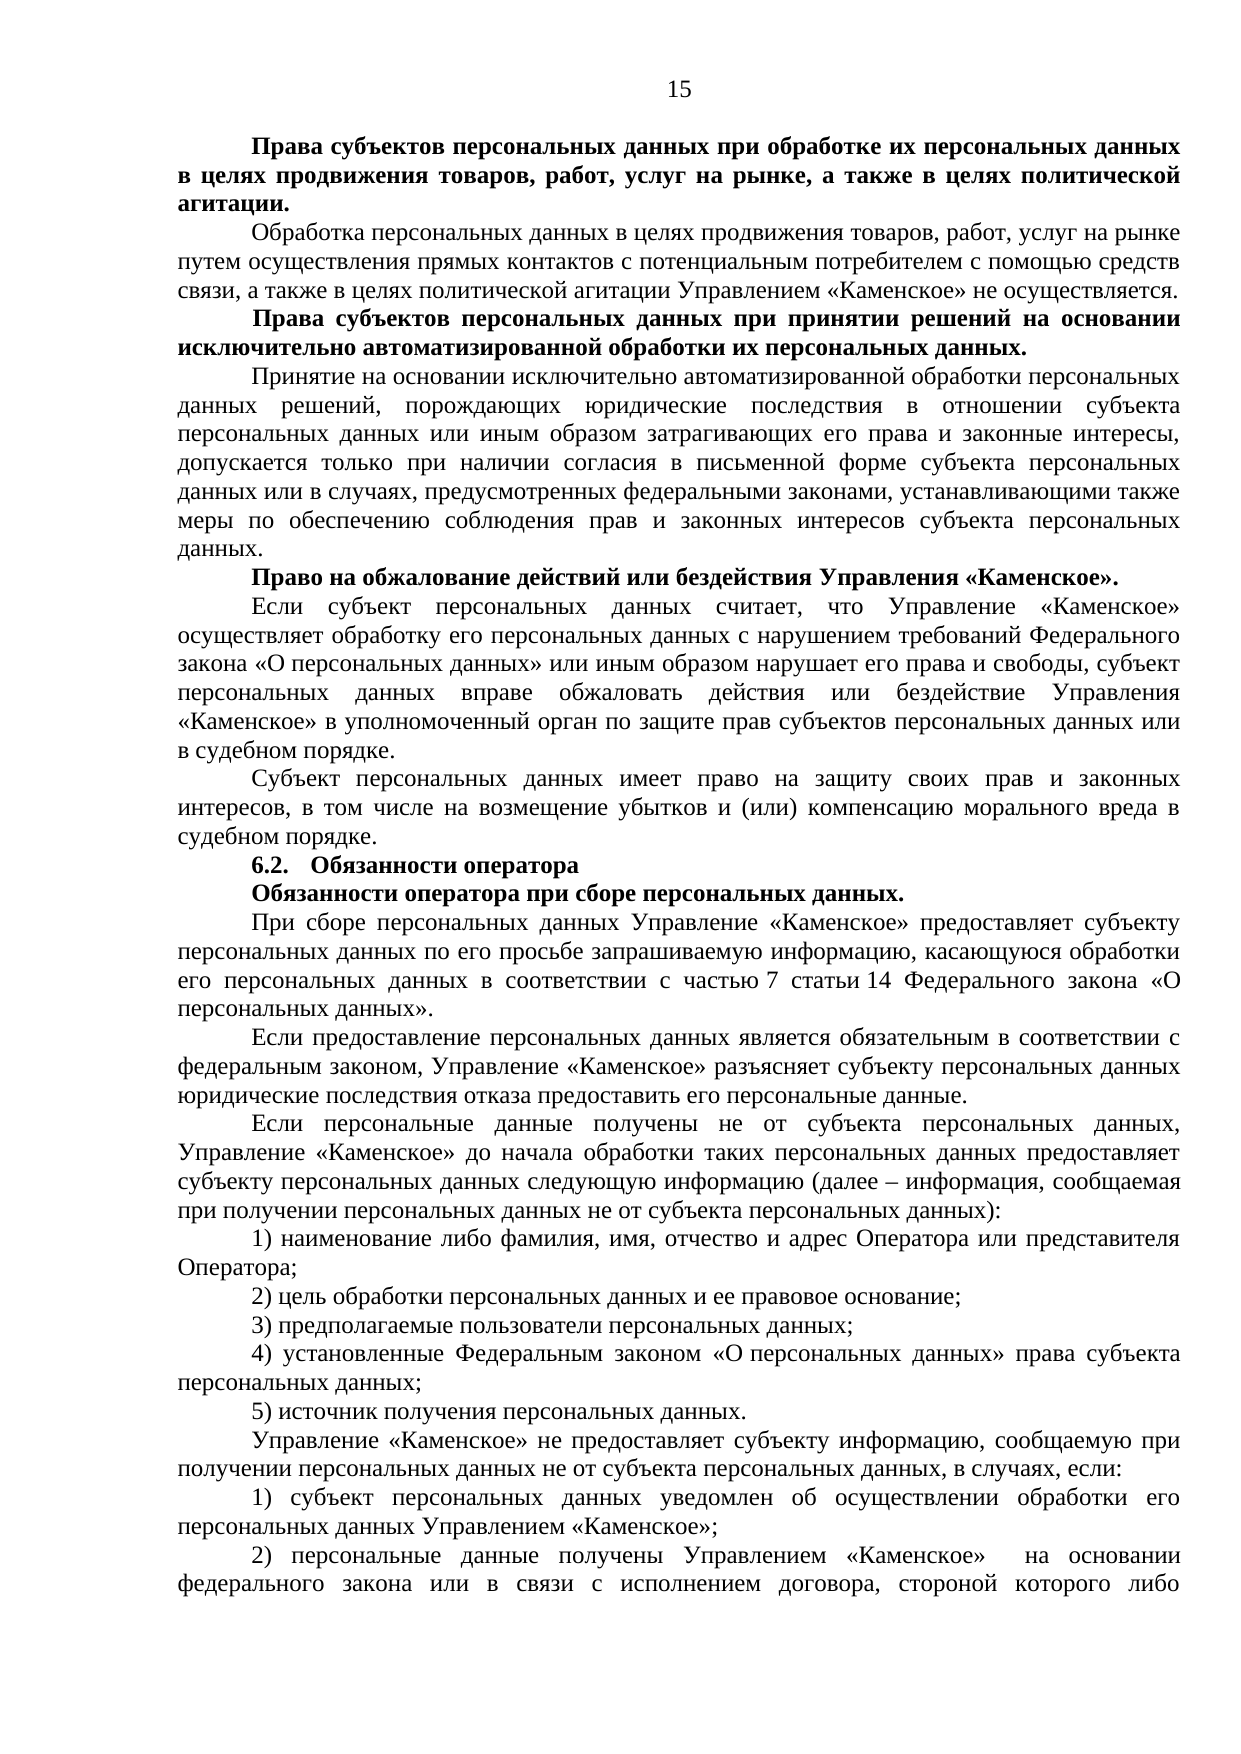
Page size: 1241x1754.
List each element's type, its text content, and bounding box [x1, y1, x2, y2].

text 5) источник получения персональных данных. [177, 1396, 1181, 1425]
text 4) установленные Федеральным законом «О персональных данных» права субъекта персональных данных; [177, 1338, 1181, 1396]
text Права субъектов персональных данных при обработке их персональных данных в целях продвижения товаров, работ, услуг на рынке, а также в целях политической агитации. [177, 131, 1181, 217]
text Субъект персональных данных имеет право на защиту своих прав и законных интересов, в том числе на возмещение убытков и (или) компенсацию морального вреда в судебном порядке. [177, 763, 1181, 850]
text Если субъект персональных данных считает, что Управление «Каменское» осуществляет обработку его персональных данных с нарушением требований Федерального закона «О персональных данных» или иным образом нарушает его права и свободы, субъект персональных данных вправе обжаловать действия или бездействие Управления «Каменское» в уполномоченный орган по защите прав субъектов персональных данных или в судебном порядке. [177, 591, 1181, 763]
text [177, 1540, 1181, 1597]
text 1) наименование либо фамилия, имя, отчество и адрес Оператора или представителя Оператора; [177, 1223, 1181, 1281]
text 1) субъект персональных данных уведомлен об осуществлении обработки его персональных данных Управлением «Каменское»; [177, 1482, 1181, 1540]
text Обязанности оператора при сборе персональных данных. [251, 878, 1181, 907]
text 2) цель обработки персональных данных и ее правовое основание; [177, 1281, 1181, 1310]
text Право на обжалование действий или бездействия Управления «Каменское». [177, 562, 1181, 591]
text Обработка персональных данных в целях продвижения товаров, работ, услуг на рынке путем осуществления прямых контактов с потенциальным потребителем с помощью средств связи, а также в целях политической агитации Управлением «Каменское» не осуществляется. [177, 217, 1181, 303]
text Управление «Каменское» не предоставляет субъекту информацию, сообщаемую при получении персональных данных не от субъекта персональных данных, в случаях, если: [177, 1425, 1181, 1482]
list Обязанности оператора [177, 850, 1181, 878]
text Если предоставление персональных данных является обязательным в соответствии с федеральным законом, Управление «Каменское» разъясняет субъекту персональных данных юридические последствия отказа предоставить его персональные данные. [177, 1022, 1181, 1108]
text Принятие на основании исключительно автоматизированной обработки персональных данных решений, порождающих юридические последствия в отношении субъекта персональных данных или иным образом затрагивающих его права и законные интересы, допускается только при наличии согласия в письменной форме субъекта персональных данных или в случаях, предусмотренных федеральными законами, устанавливающими также меры по обеспечению соблюдения прав и законных интересов субъекта персональных данных. [177, 361, 1181, 476]
text 3) предполагаемые пользователи персональных данных; [177, 1310, 1181, 1338]
text Принятие на основании исключительно автоматизированной обработки персональных данных решений, порождающих юридические последствия в отношении субъекта персональных данных или иным образом затрагивающих его права и законные интересы, допускается только при наличии согласия в письменной форме субъекта персональных данных или в случаях, предусмотренных федеральными законами, устанавливающими также меры по обеспечению соблюдения прав и законных интересов субъекта персональных данных. [177, 533, 1181, 562]
text Если персональные данные получены не от субъекта персональных данных, Управление «Каменское» до начала обработки таких персональных данных предоставляет субъекту персональных данных следующую информацию (далее – информация, сообщаемая при получении персональных данных не от субъекта персональных данных): [177, 1108, 1181, 1223]
text При сборе персональных данных Управление «Каменское» предоставляет субъекту персональных данных по его просьбе запрашиваемую информацию, касающуюся обработки его персональных данных в соответствии с частью 7 статьи 14 Федерального закона «О персональных данных». [177, 907, 1181, 1022]
text Права субъектов персональных данных при принятии решений на основании исключительно автоматизированной обработки их персональных данных. [177, 303, 1181, 361]
